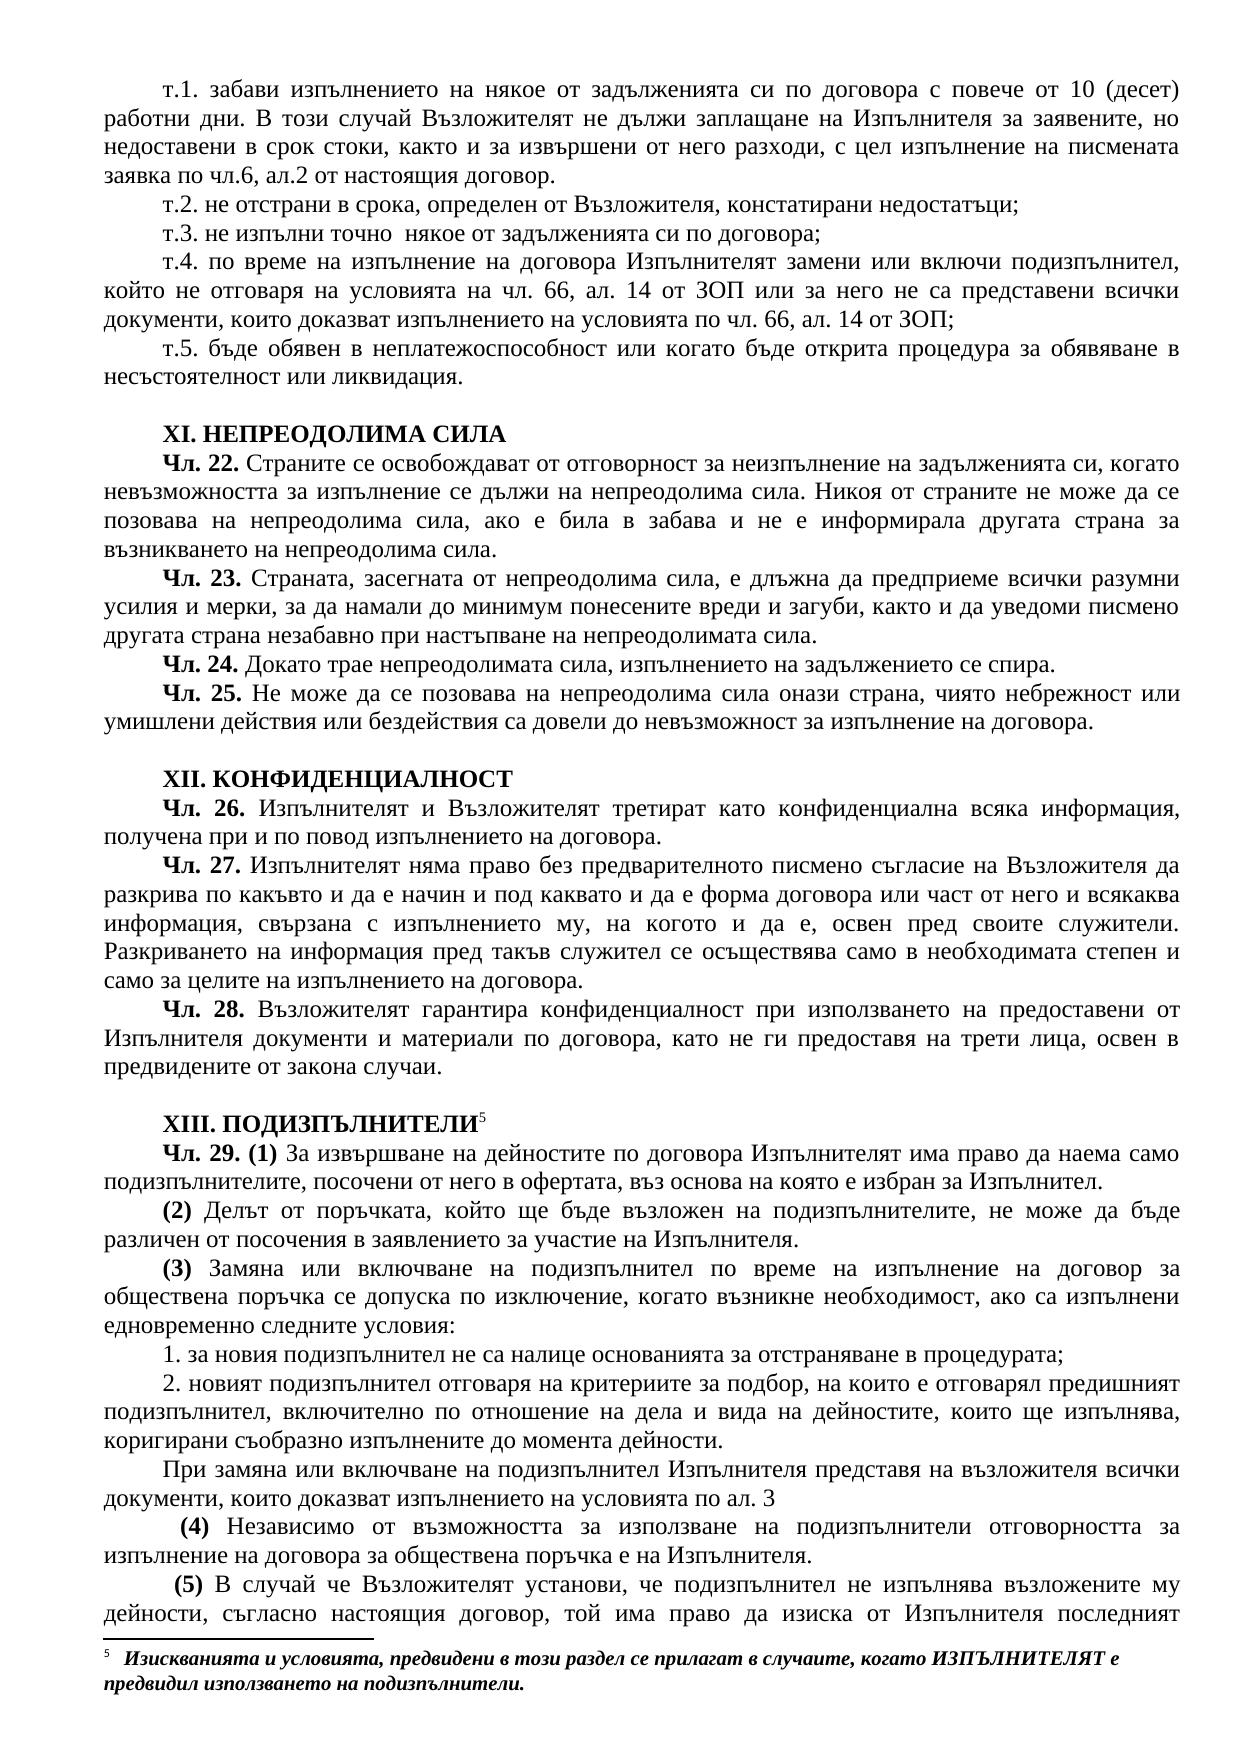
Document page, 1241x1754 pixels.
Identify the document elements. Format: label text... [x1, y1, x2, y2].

text 2. новият подизпълнител отговаря на критериите за подбор, на които е отговарял предишният подизпълнител, включително по отношение на дела и вида на дейностите, които ще изпълнява, коригирани съобразно изпълнените до момента дейности. [103, 1368, 1181, 1454]
text (4) Независимо от възможността за използване на подизпълнители отговорността за изпълнение на договора за обществена поръчка е на Изпълнителя. [103, 1511, 1181, 1569]
text Чл. 28. Възложителят гарантира конфиденциалност при използването на предоставени от Изпълнителя документи и материали по договора, като не ги предоставя на трети лица, освен в предвидените от закона случаи. [103, 994, 1181, 1080]
text ХII. КОНФИДЕНЦИАЛНОСТ [103, 764, 1184, 793]
text 1. за новия подизпълнител не са налице основанията за отстраняване в процедурата; [103, 1339, 1181, 1368]
text ХIII. ПОДИЗПЪЛНИТЕЛИ [103, 1109, 1181, 1138]
text При замяна или включване на подизпълнител Изпълнителя представя на възложителя всички документи, които доказват изпълнението на условията по ал. 3 [103, 1454, 1181, 1511]
text (3) Замяна или включване на подизпълнител по време на изпълнение на договор за обществена поръчка се допуска по изключение, когато възникне необходимост, ако са изпълнени едновременно следните условия: [103, 1253, 1181, 1339]
text т.1. забави изпълнението на някое от задълженията си по договора с повече от 10 (десет) работни дни. В този случай Възложителят не дължи заплащане на Изпълнителя за заявените, но недоставени в срок стоки, както и за извършени от него разходи, с цел изпълнение на писмената заявка по чл.6, ал.2 от настоящия договор. [103, 74, 1181, 189]
text Чл. 27. Изпълнителят няма право без предварителното писмено съгласие на Възложителя да разкрива по какъвто и да е начин и под каквато и да е форма договора или част от него и всякаква информация, свързана с изпълнението му, на когото и да е, освен пред своите служители. Разкриването на информация пред такъв служител се осъществява само в необходимата степен и само за целите на изпълнението на договора. [103, 850, 1181, 994]
text ХI. НЕПРЕОДОЛИМА СИЛА [103, 419, 1184, 448]
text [103, 1569, 1181, 1626]
text т.5. бъде обявен в неплатежоспособност или когато бъде открита процедура за обявяване в несъстоятелност или ликвидация. [103, 333, 1181, 390]
text Чл. 24. Докато трае непреодолимата сила, изпълнението на задължението се спира. [103, 649, 1181, 678]
text Чл. 25. Не може да се позовава на непреодолима сила онази страна, чиято небрежност или умишлени действия или бездействия са довели до невъзможност за изпълнение на договора. [103, 678, 1181, 735]
text т.3. не изпълни точно някое от задълженията си по договора; [103, 218, 1181, 246]
text Чл. 22. Страните се освобождават от отговорност за неизпълнение на задълженията си, когато невъзможността за изпълнение се дължи на непреодолима сила. Никоя от страните не може да се позовава на непреодолима сила, ако е била в забава и не е информирала другата страна за възникването на непреодолима сила. [103, 448, 1181, 563]
text Чл. 23. Страната, засегната от непреодолима сила, е длъжна да предприеме всички разумни усилия и мерки, за да намали до минимум понесените вреди и загуби, както и да уведоми писмено другата страна незабавно при настъпване на непреодолимата сила. [103, 563, 1181, 649]
text т.4. по време на изпълнение на договора Изпълнителят замени или включи подизпълнител, който не отговаря на условията на чл. 66, ал. 14 от ЗОП или за него не са представени всички документи, които доказват изпълнението на условията по чл. 66, ал. 14 от ЗОП; [103, 246, 1181, 333]
text Чл. 26. Изпълнителят и Възложителят третират като конфиденциална всяка информация, получена при и по повод изпълнението на договора. [103, 793, 1181, 850]
text Чл. 29. (1) За извършване на дейностите по договора Изпълнителят има право да наема само подизпълнителите, посочени от него в офертата, въз основа на която е избран за Изпълнител. [103, 1138, 1181, 1195]
text (2) Делът от поръчката, който ще бъде възложен на подизпълнителите, не може да бъде различен от посочения в заявлението за участие на Изпълнителя. [103, 1195, 1181, 1253]
text т.2. не отстрани в срока, определен от Възложителя, констатирани недостатъци; [103, 189, 1181, 218]
